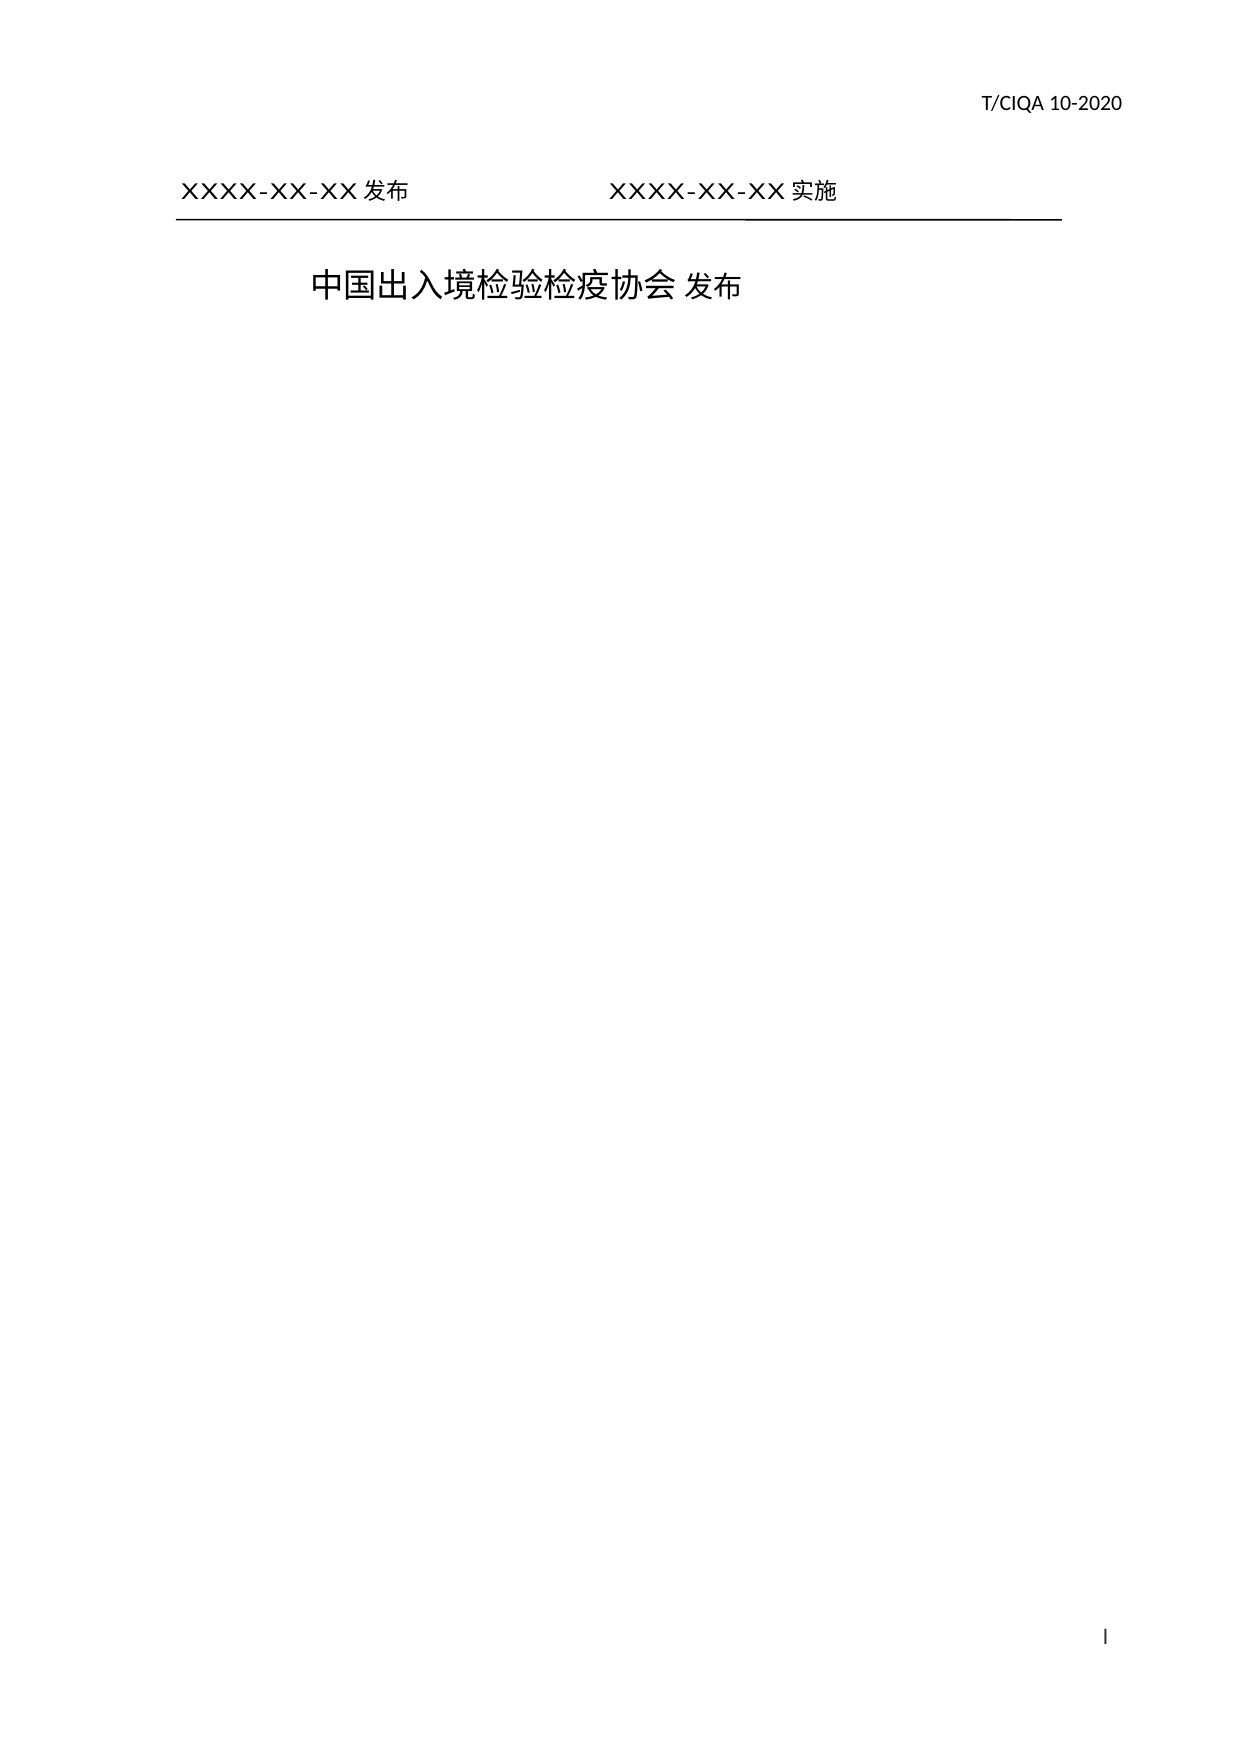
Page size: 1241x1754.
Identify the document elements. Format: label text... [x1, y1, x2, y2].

text 中国出入境检验检疫协会 发布 [148, 250, 1122, 315]
text XXXX-XX-XX发布 XXXX-XX-XX实施 [148, 153, 1122, 218]
